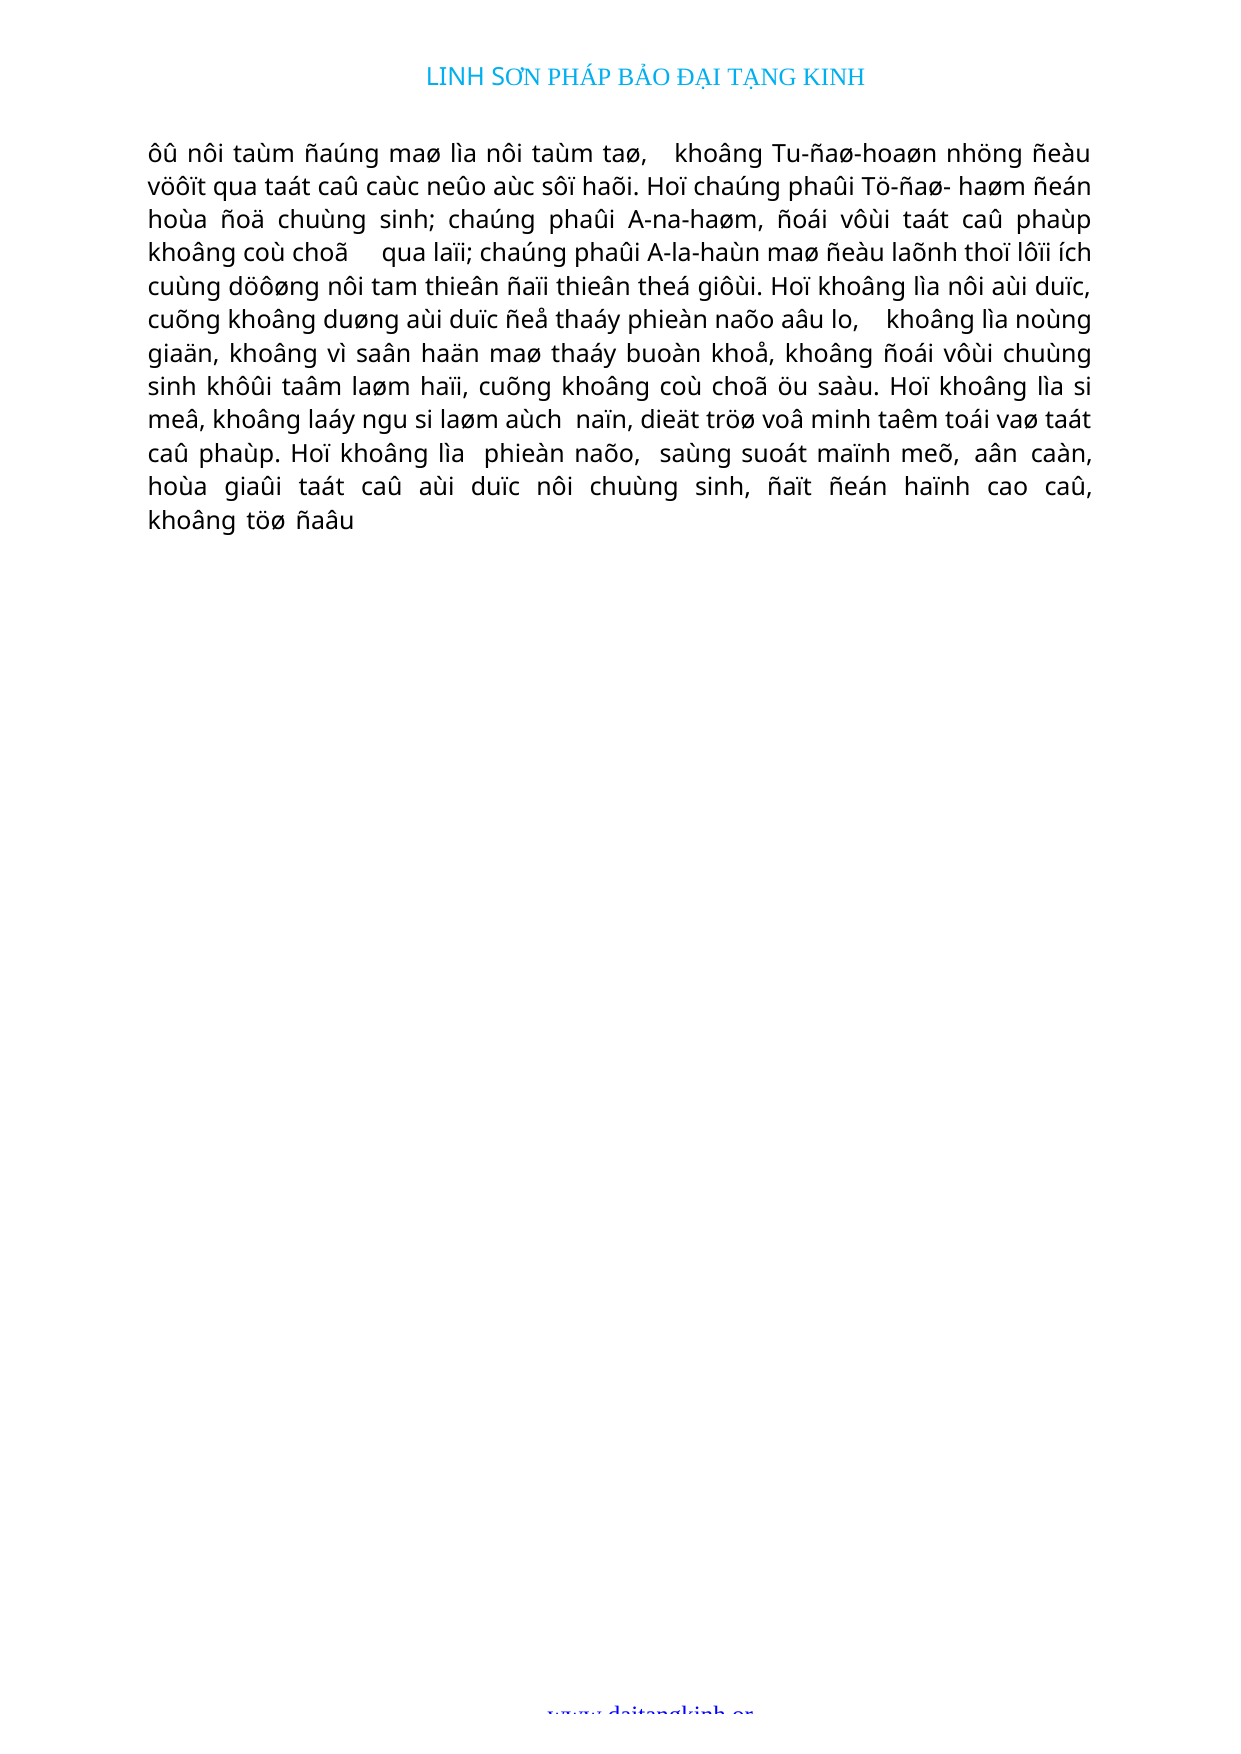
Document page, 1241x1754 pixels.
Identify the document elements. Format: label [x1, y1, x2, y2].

text [147, 135, 1093, 537]
